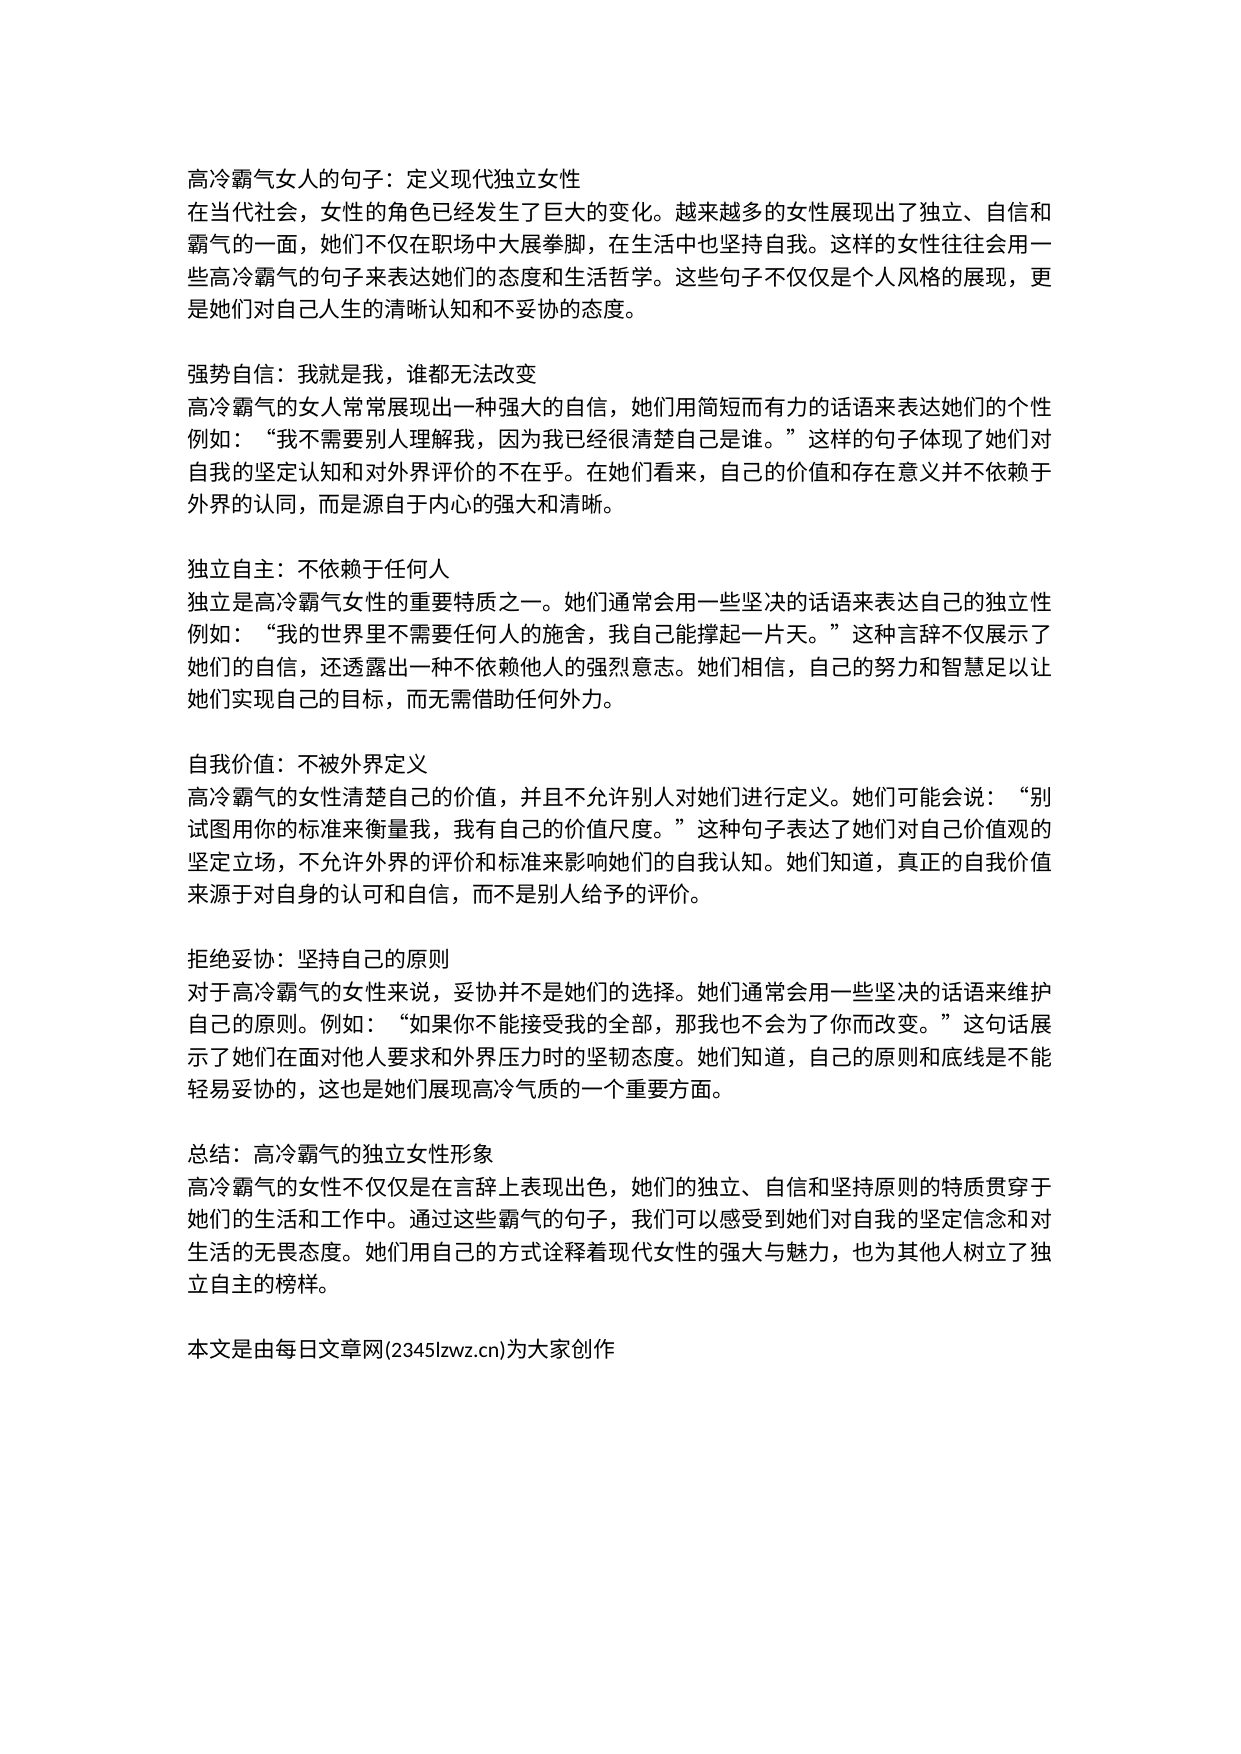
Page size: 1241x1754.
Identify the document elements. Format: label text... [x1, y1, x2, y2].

text 高冷霸气的女性清楚自己的价值，并且不允许别人对她们进行定义。她们可能会说：“别试图用你的标准来衡量我，我有自己的价值尺度。”这种句子表达了她们对自己价值观的坚定立场，不允许外界的评价和标准来影响她们的自我认知。她们知道，真正的自我价值来源于对自身的认可和自信，而不是别人给予的评价。 [187, 779, 1053, 909]
text 高冷霸气女人的句子：定义现代独立女性 [187, 162, 1053, 194]
text 本文是由每日文章网(2345lzwz.cn)为大家创作 [187, 1332, 1053, 1364]
text 在当代社会，女性的角色已经发生了巨大的变化。越来越多的女性展现出了独立、自信和霸气的一面，她们不仅在职场中大展拳脚，在生活中也坚持自我。这样的女性往往会用一些高冷霸气的句子来表达她们的态度和生活哲学。这些句子不仅仅是个人风格的展现，更是她们对自己人生的清晰认知和不妥协的态度。 [187, 194, 1053, 324]
text 独立自主：不依赖于任何人 [187, 552, 1053, 584]
text 独立是高冷霸气女性的重要特质之一。她们通常会用一些坚决的话语来表达自己的独立性。例如：“我的世界里不需要任何人的施舍，我自己能撑起一片天。”这种言辞不仅展示了她们的自信，还透露出一种不依赖他人的强烈意志。她们相信，自己的努力和智慧足以让她们实现自己的目标，而无需借助任何外力。 [187, 584, 1053, 714]
text 强势自信：我就是我，谁都无法改变 [187, 357, 1053, 389]
text 总结：高冷霸气的独立女性形象 [187, 1137, 1053, 1169]
text 高冷霸气的女性不仅仅是在言辞上表现出色，她们的独立、自信和坚持原则的特质贯穿于她们的生活和工作中。通过这些霸气的句子，我们可以感受到她们对自我的坚定信念和对生活的无畏态度。她们用自己的方式诠释着现代女性的强大与魅力，也为其他人树立了独立自主的榜样。 [187, 1169, 1053, 1299]
text 对于高冷霸气的女性来说，妥协并不是她们的选择。她们通常会用一些坚决的话语来维护自己的原则。例如：“如果你不能接受我的全部，那我也不会为了你而改变。”这句话展示了她们在面对他人要求和外界压力时的坚韧态度。她们知道，自己的原则和底线是不能轻易妥协的，这也是她们展现高冷气质的一个重要方面。 [187, 974, 1053, 1104]
text 高冷霸气的女人常常展现出一种强大的自信，她们用简短而有力的话语来表达她们的个性。例如：“我不需要别人理解我，因为我已经很清楚自己是谁。”这样的句子体现了她们对自我的坚定认知和对外界评价的不在乎。在她们看来，自己的价值和存在意义并不依赖于外界的认同，而是源自于内心的强大和清晰。 [187, 389, 1053, 519]
text 自我价值：不被外界定义 [187, 747, 1053, 779]
text 拒绝妥协：坚持自己的原则 [187, 942, 1053, 974]
